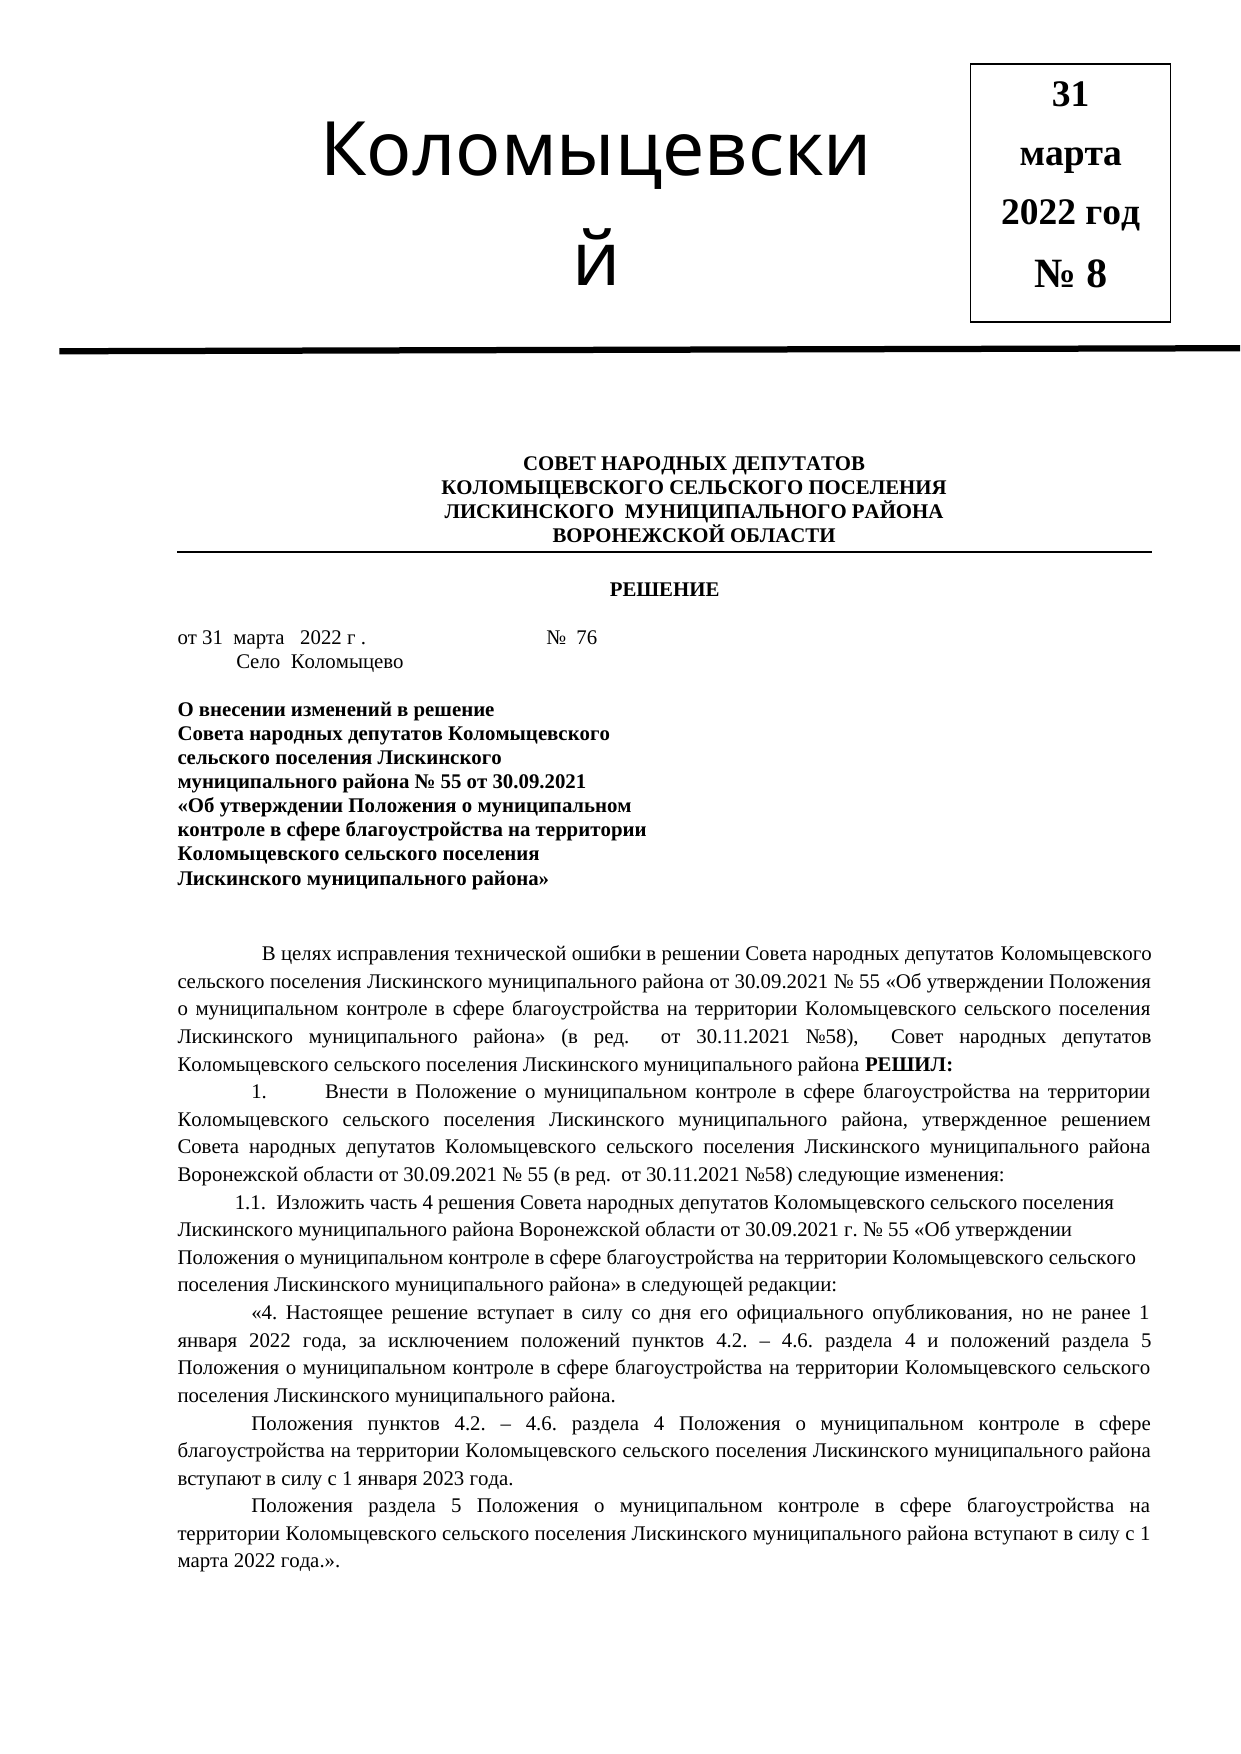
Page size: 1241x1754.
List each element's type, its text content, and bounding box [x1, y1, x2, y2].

text О внесении изменений в решение [177, 697, 1152, 721]
list Внести в Положение о муниципальном контроле в сфере благоустройства на территории Коломыцевского сельского поселения Лискинского муниципального района, утвержденное решением Совета народных депутатов Коломыцевского сельского поселения Лискинского муниципального района Воронежской области от 30.09.2021 № 55 (в ред. от 30.11.2021 №58) следующие изменения: [177, 1079, 1152, 1186]
text Коломыцевского сельского поселения [177, 841, 1152, 865]
text Положения раздела 5 Положения о муниципальном контроле в сфере благоустройства на территории Коломыцевского сельского поселения Лискинского муниципального района вступают в силу с 1 марта 2022 года.». [177, 1493, 1152, 1572]
text контроле в сфере благоустройства на территории [177, 817, 1152, 841]
text СОВЕТ НАРОДНЫХ ДЕПУТАТОВ [177, 451, 1152, 475]
text «Об утверждении Положения о муниципальном [177, 793, 1152, 817]
text от 31 марта 2022 г . № 76 [177, 625, 1152, 649]
text Лискинского муниципального района» [177, 865, 1152, 889]
text сельского поселения Лискинского [177, 745, 1152, 769]
text Совета народных депутатов Коломыцевского [177, 721, 1152, 745]
text Положения пунктов 4.2. – 4.6. раздела 4 Положения о муниципальном контроле в сфере благоустройства на территории Коломыцевского сельского поселения Лискинского муниципального района вступают в силу с 1 января 2023 года. [177, 1410, 1152, 1490]
text ВОРОНЕЖСКОЙ ОБЛАСТИ [177, 523, 1152, 551]
text РЕШЕНИЕ [177, 577, 1152, 601]
text Село Коломыцево [177, 649, 1152, 673]
text В целях исправления технической ошибки в решении Совета народных депутатов Коломыцевского сельского поселения Лискинского муниципального района от 30.09.2021 № 55 «Об утверждении Положения о муниципальном контроле в сфере благоустройства на территории Коломыцевского сельского поселения Лискинского муниципального района» (в ред. от 30.11.2021 №58), Совет народных депутатов Коломыцевского сельского поселения Лискинского муниципального района РЕШИЛ: [177, 941, 1152, 1076]
text ЛИСКИНСКОГО МУНИЦИПАЛЬНОГО РАЙОНА [177, 499, 1152, 523]
text «4. Настоящее решение вступает в силу со дня его официального опубликования, но не ранее 1 января 2022 года, за исключением положений пунктов 4.2. – 4.6. раздела 4 и положений раздела 5 Положения о муниципальном контроле в сфере благоустройства на территории Коломыцевского сельского поселения Лискинского муниципального района. [177, 1300, 1152, 1407]
text муниципального района № 55 от 30.09.2021 [177, 769, 1152, 793]
text 1.1. Изложить часть 4 решения Совета народных депутатов Коломыцевского сельского поселения Лискинского муниципального района Воронежской области от 30.09.2021 г. № 55 «Об утверждении Положения о муниципальном контроле в сфере благоустройства на территории Коломыцевского сельского поселения Лискинского муниципального района» в следующей редакции: [177, 1189, 1152, 1296]
text КОЛОМЫЦЕВСКОГО СЕЛЬСКОГО ПОСЕЛЕНИЯ [177, 475, 1152, 499]
